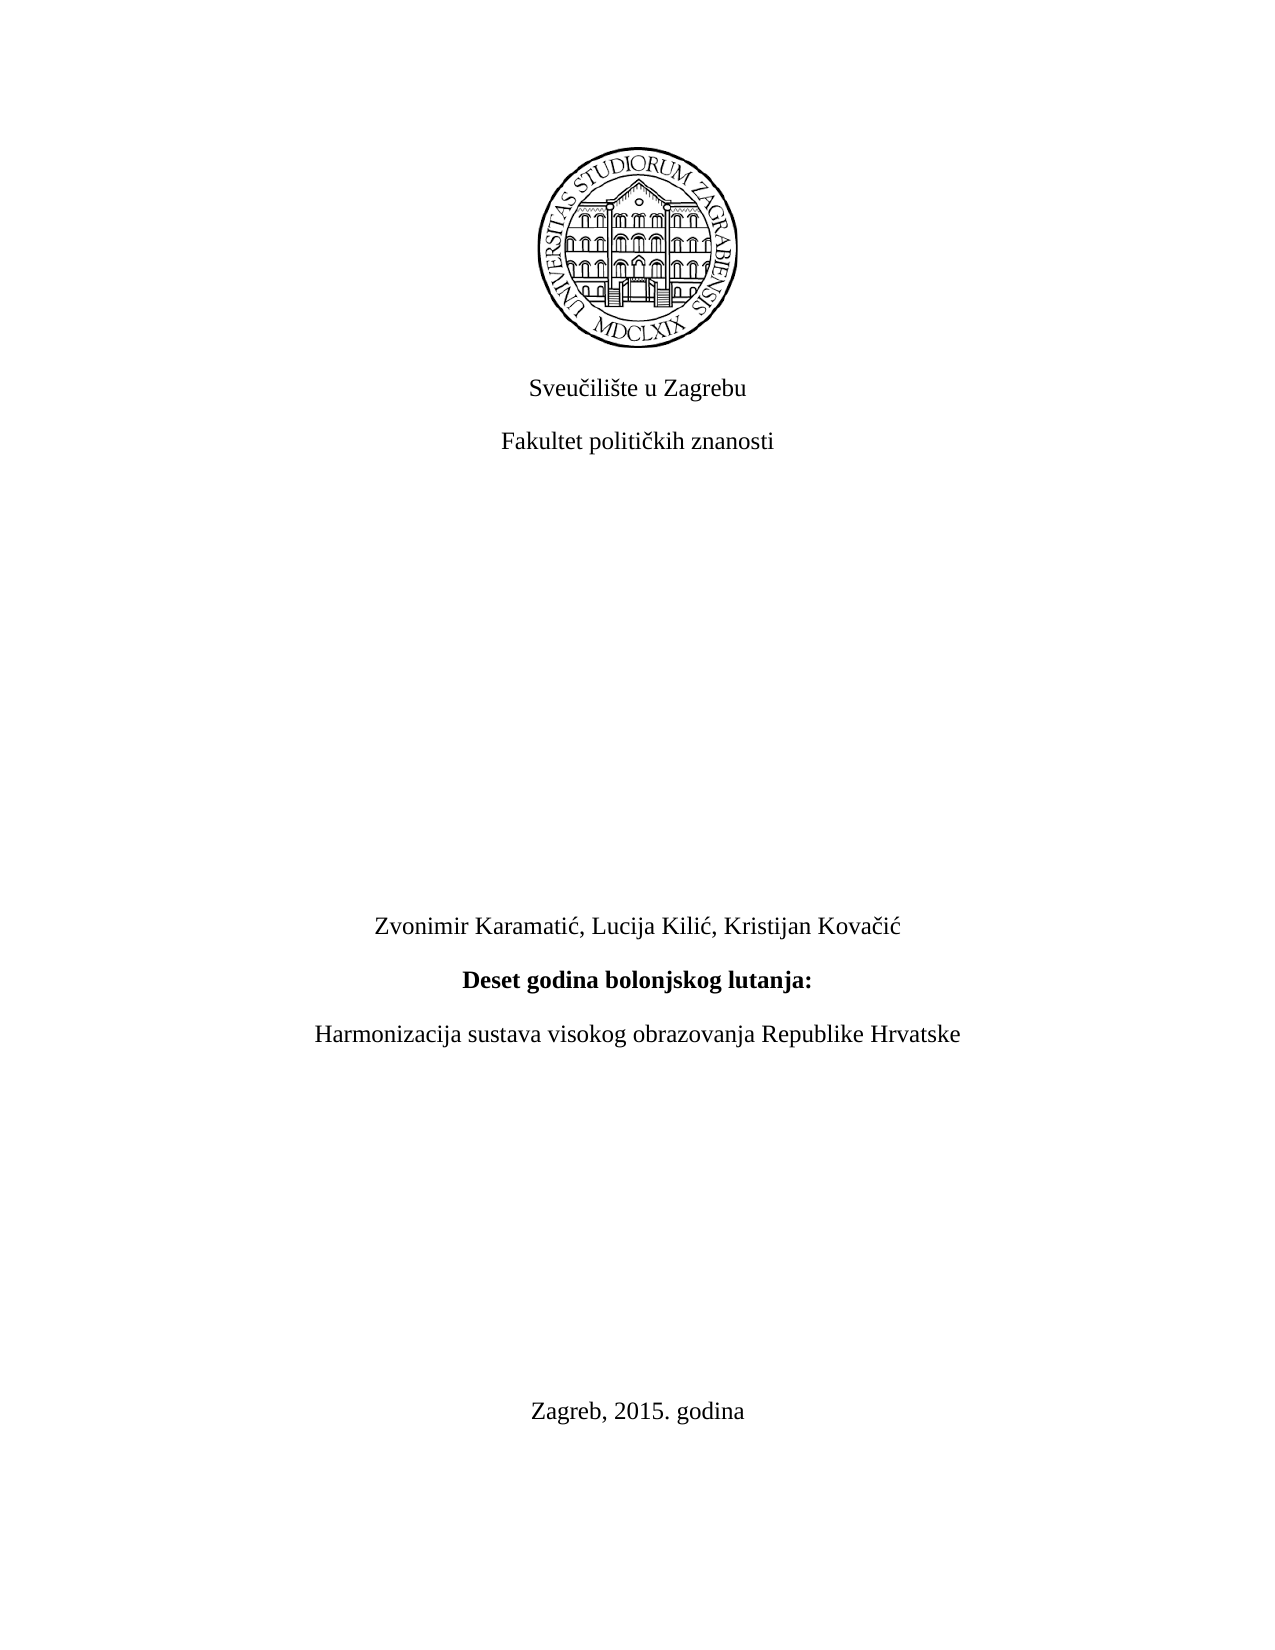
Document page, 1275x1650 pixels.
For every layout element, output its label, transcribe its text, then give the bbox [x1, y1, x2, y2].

text Zagreb, 2015. godina [148, 1396, 1127, 1424]
text Zvonimir Karamatić, Lucija Kilić, Kristijan Kovačić [148, 911, 1127, 940]
text Sveučilište u Zagrebu [148, 373, 1127, 401]
text Deset godina bolonjskog lutanja: [148, 965, 1127, 994]
picture [537, 147, 738, 348]
text Fakultet političkih znanosti [148, 426, 1127, 455]
text Harmonizacija sustava visokog obrazovanja Republike Hrvatske [148, 1019, 1127, 1048]
